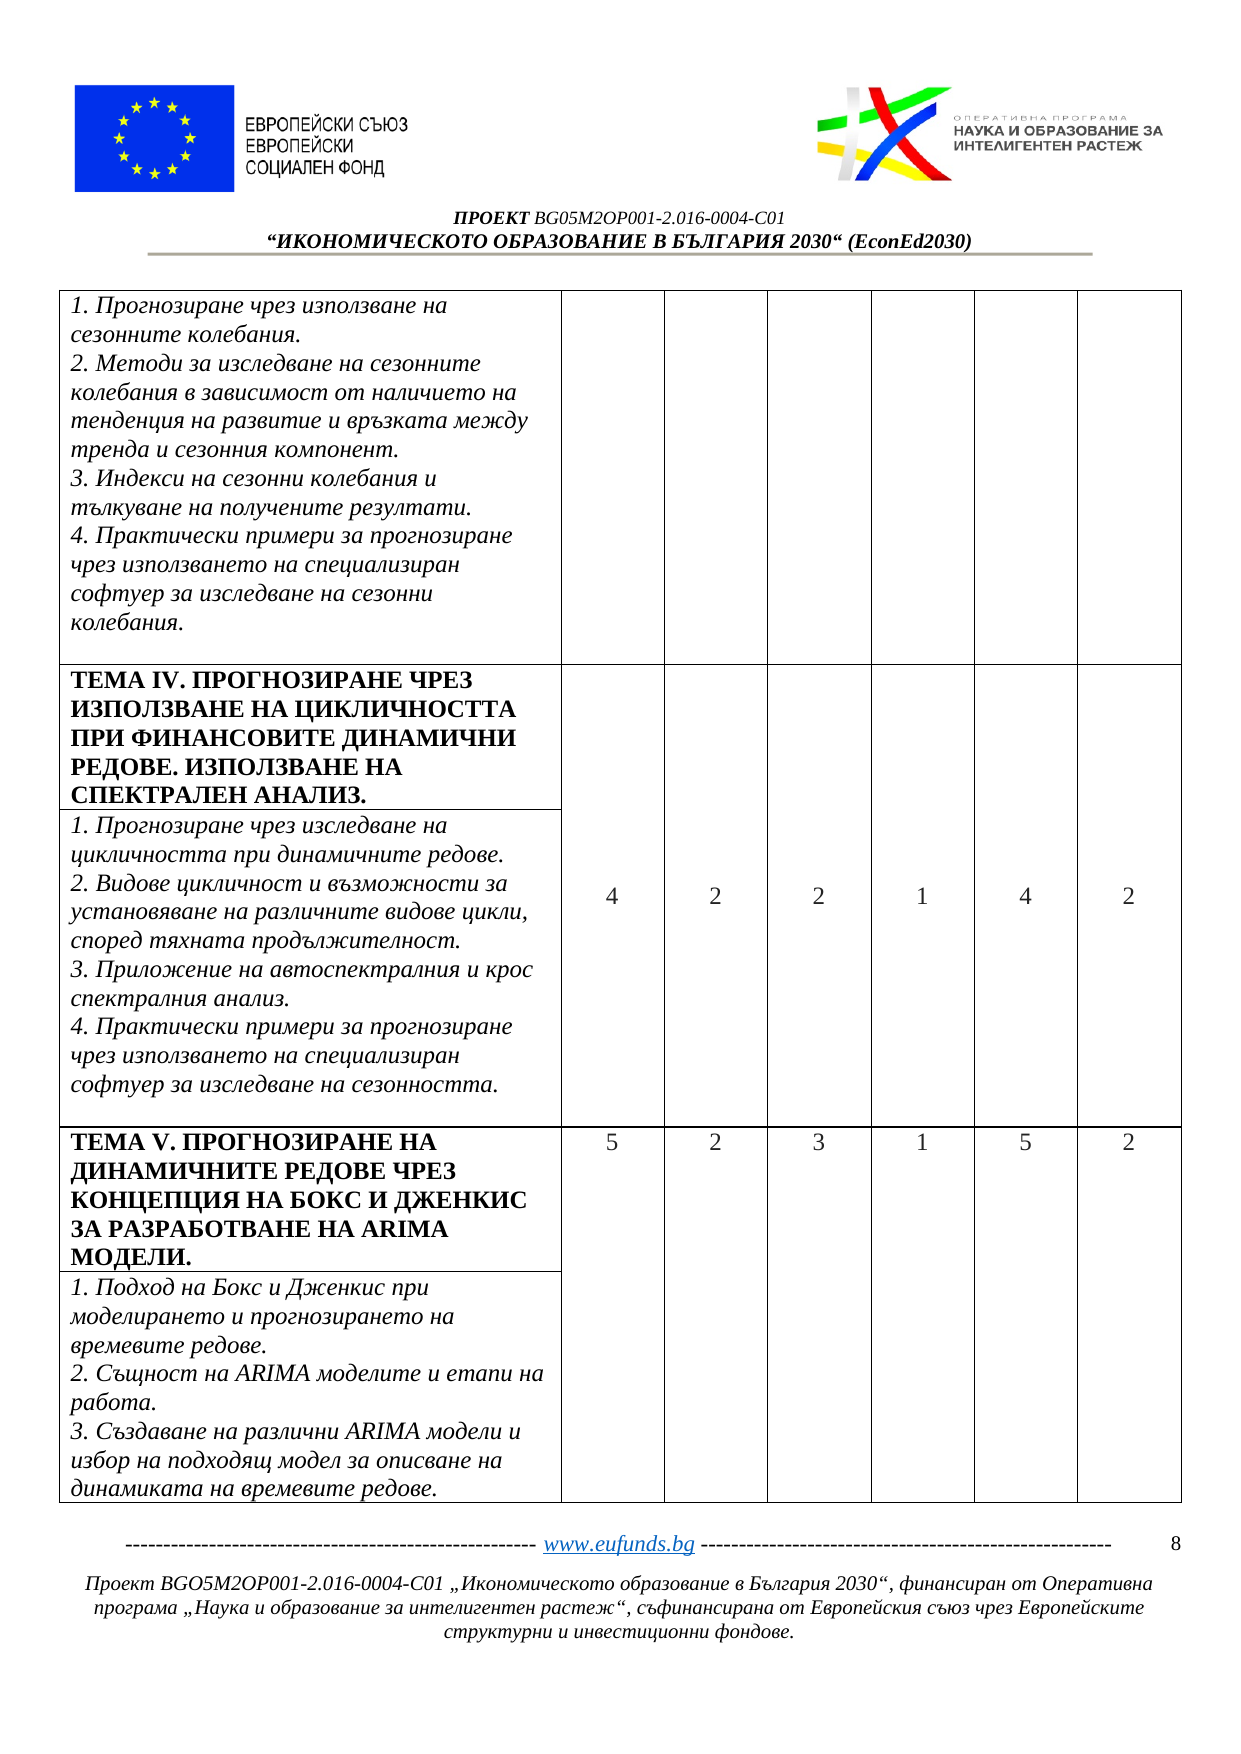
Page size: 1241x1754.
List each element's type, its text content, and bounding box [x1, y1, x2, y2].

table_cell 5 [975, 1128, 1077, 1502]
table_cell 4 [562, 665, 664, 1126]
table_cell 1. Прогнозиране чрез изследване на цикличността при динамичните редове. 2. Видове цикличност и възможности за установяване на различните видове цикли, според тяхната продължителност. 3. Приложение на автоспектралния и крос спектралния анализ. 4. Практически примери за прогнозиране чрез използването на специализиран софтуер за изследване на сезонността. [60, 810, 561, 1126]
table_cell 1. Прогнозиране чрез използване на сезонните колебания. 2. Методи за изследване на сезонните колебания в зависимост от наличието на тенденция на развитие и връзката между тренда и сезонния компонент. 3. Индекси на сезонни колебания и тълкуване на получените резултати. 4. Практически примери за прогнозиране чрез използването на специализиран софтуер за изследване на сезонни колебания. [60, 291, 561, 664]
table_cell 1 [872, 291, 974, 664]
table_cell 4 [562, 291, 664, 664]
table_cell 4 [975, 291, 1077, 664]
table_cell 2 [768, 291, 871, 664]
table_cell 1 [872, 665, 974, 1126]
table_cell 1 [872, 1128, 974, 1502]
table_cell 2 [1078, 1128, 1181, 1502]
table_cell 2 [665, 1128, 767, 1502]
table_cell 1 [665, 291, 767, 664]
picture [803, 70, 1182, 189]
picture [59, 73, 440, 206]
table_cell 4 [975, 665, 1077, 1126]
table_cell ${temi#4}ТЕМА IV. ПРОГНОЗИРАНЕ ЧРЕЗ ИЗПОЛЗВАНЕ НА ЦИКЛИЧНОСТТА ПРИ ФИНАНСОВИТЕ ДИНАМИЧНИ РЕДОВЕ. ИЗПОЛЗВАНЕ НА СПЕКТРАЛЕН АНАЛИЗ. [60, 665, 561, 809]
table_cell 3 [768, 1128, 871, 1502]
table_cell 2 [665, 665, 767, 1126]
table_cell 2 [768, 665, 871, 1126]
table_cell 2 [1078, 665, 1181, 1126]
table_cell 1 [1078, 291, 1181, 664]
table_cell 5 [562, 1128, 664, 1502]
table_cell ${temi#5}ТЕМА V. ПРОГНОЗИРАНЕ НА ДИНАМИЧНИТЕ РЕДОВЕ ЧРЕЗ КОНЦЕПЦИЯ НА БОКС И ДЖЕНКИС ЗА РАЗРАБОТВАНЕ НА ARIMA МОДЕЛИ. [60, 1128, 561, 1271]
